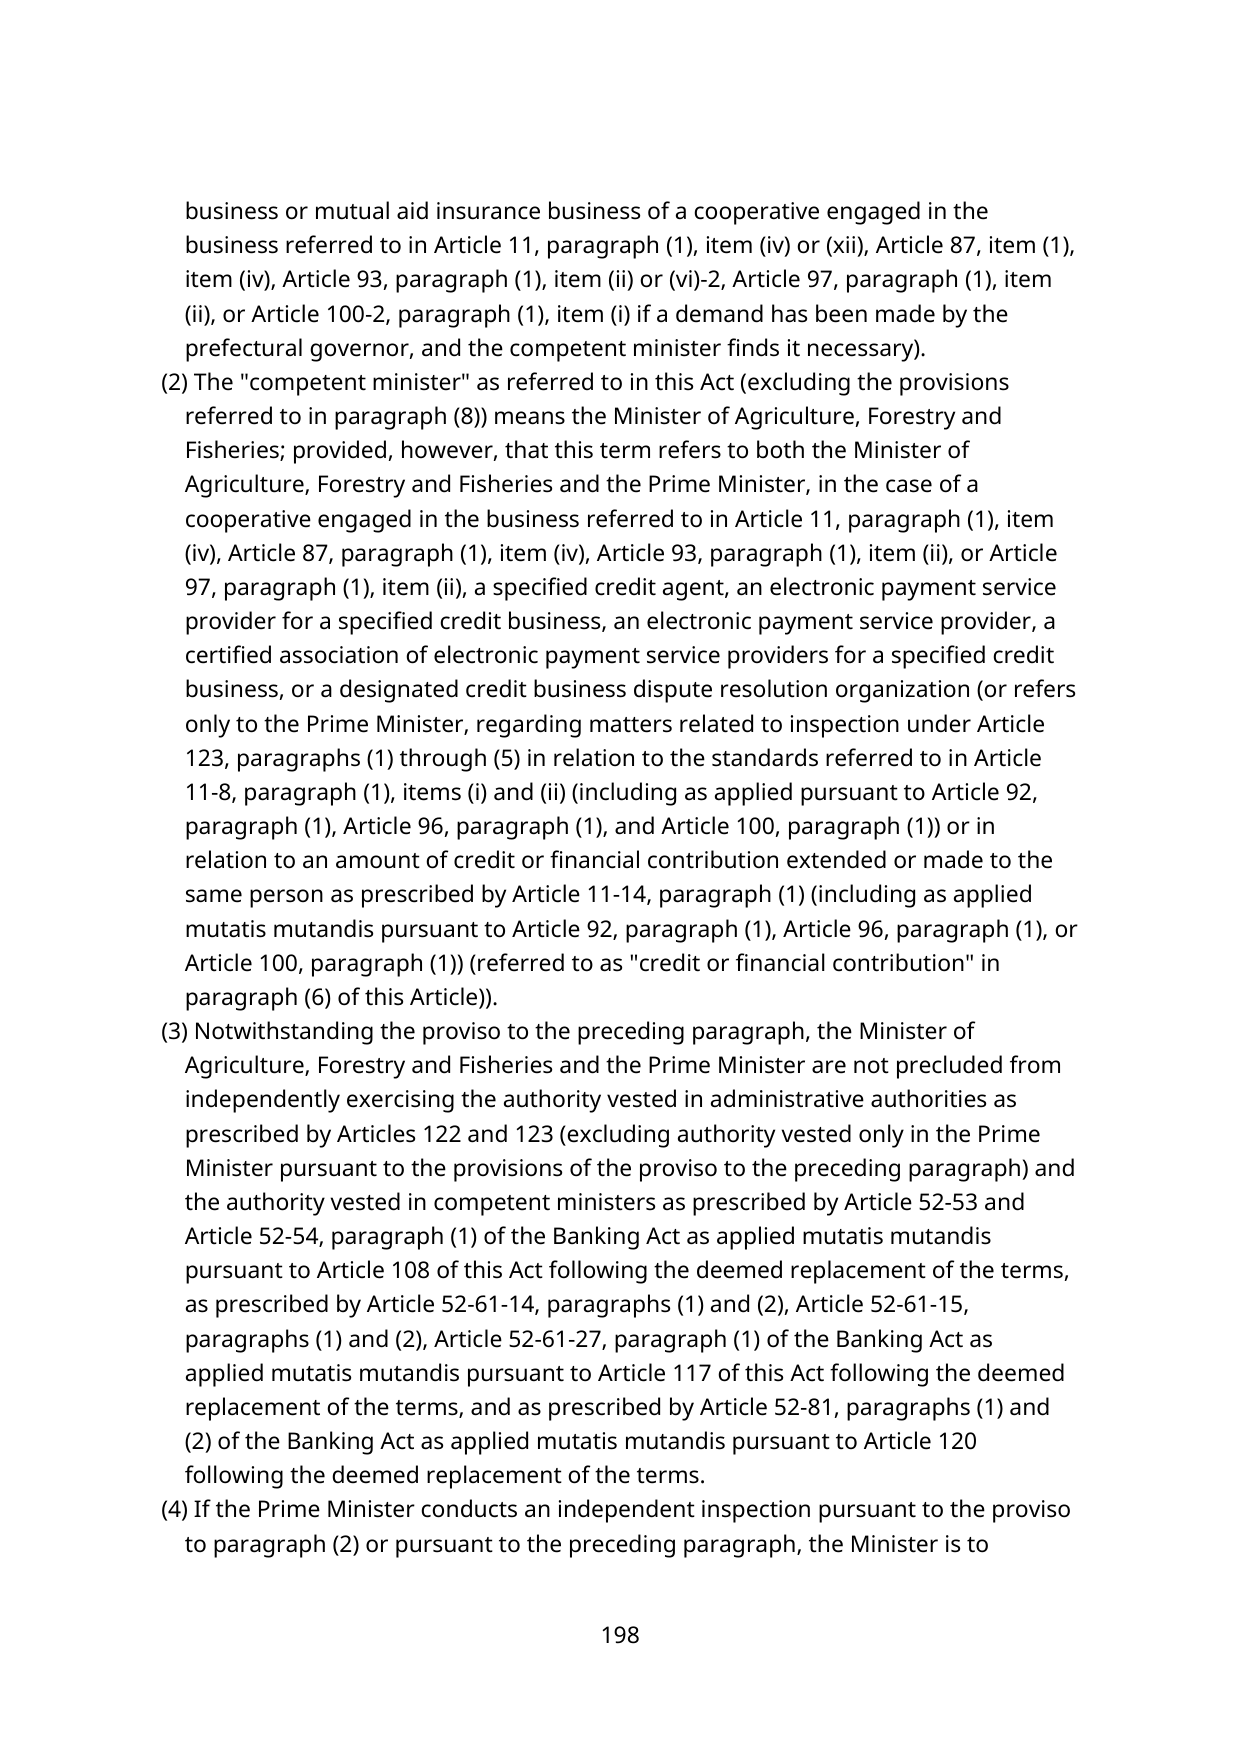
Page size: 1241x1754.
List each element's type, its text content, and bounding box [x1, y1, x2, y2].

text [161, 1492, 1079, 1560]
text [161, 194, 1079, 364]
text (3) Notwithstanding the proviso to the preceding paragraph, the Minister of Agriculture, Forestry and Fisheries and the Prime Minister are not precluded from independently exercising the authority vested in administrative authorities as prescribed by Articles 122 and 123 (excluding authority vested only in the Prime Minister pursuant to the provisions of the proviso to the preceding paragraph) and the authority vested in competent ministers as prescribed by Article 52-53 and Article 52-54, paragraph (1) of the Banking Act as applied mutatis mutandis pursuant to Article 108 of this Act following the deemed replacement of the terms, as prescribed by Article 52-61-14, paragraphs (1) and (2), Article 52-61-15, paragraphs (1) and (2), Article 52-61-27, paragraph (1) of the Banking Act as applied mutatis mutandis pursuant to Article 117 of this Act following the deemed replacement of the terms, and as prescribed by Article 52-81, paragraphs (1) and (2) of the Banking Act as applied mutatis mutandis pursuant to Article 120 following the deemed replacement of the terms. [161, 1014, 1079, 1492]
text (2) The "competent minister" as referred to in this Act (excluding the provisions referred to in paragraph (8)) means the Minister of Agriculture, Forestry and Fisheries; provided, however, that this term refers to both the Minister of Agriculture, Forestry and Fisheries and the Prime Minister, in the case of a cooperative engaged in the business referred to in Article 11, paragraph (1), item (iv), Article 87, paragraph (1), item (iv), Article 93, paragraph (1), item (ii), or Article 97, paragraph (1), item (ii), a specified credit agent, an electronic payment service provider for a specified credit business, an electronic payment service provider, a certified association of electronic payment service providers for a specified credit business, or a designated credit business dispute resolution organization (or refers only to the Prime Minister, regarding matters related to inspection under Article 123, paragraphs (1) through (5) in relation to the standards referred to in Article 11-8, paragraph (1), items (i) and (ii) (including as applied pursuant to Article 92, paragraph (1), Article 96, paragraph (1), and Article 100, paragraph (1)) or in relation to an amount of credit or financial contribution extended or made to the same person as prescribed by Article 11-14, paragraph (1) (including as applied mutatis mutandis pursuant to Article 92, paragraph (1), Article 96, paragraph (1), or Article 100, paragraph (1)) (referred to as "credit or financial contribution" in paragraph (6) of this Article)). [161, 364, 1079, 1014]
